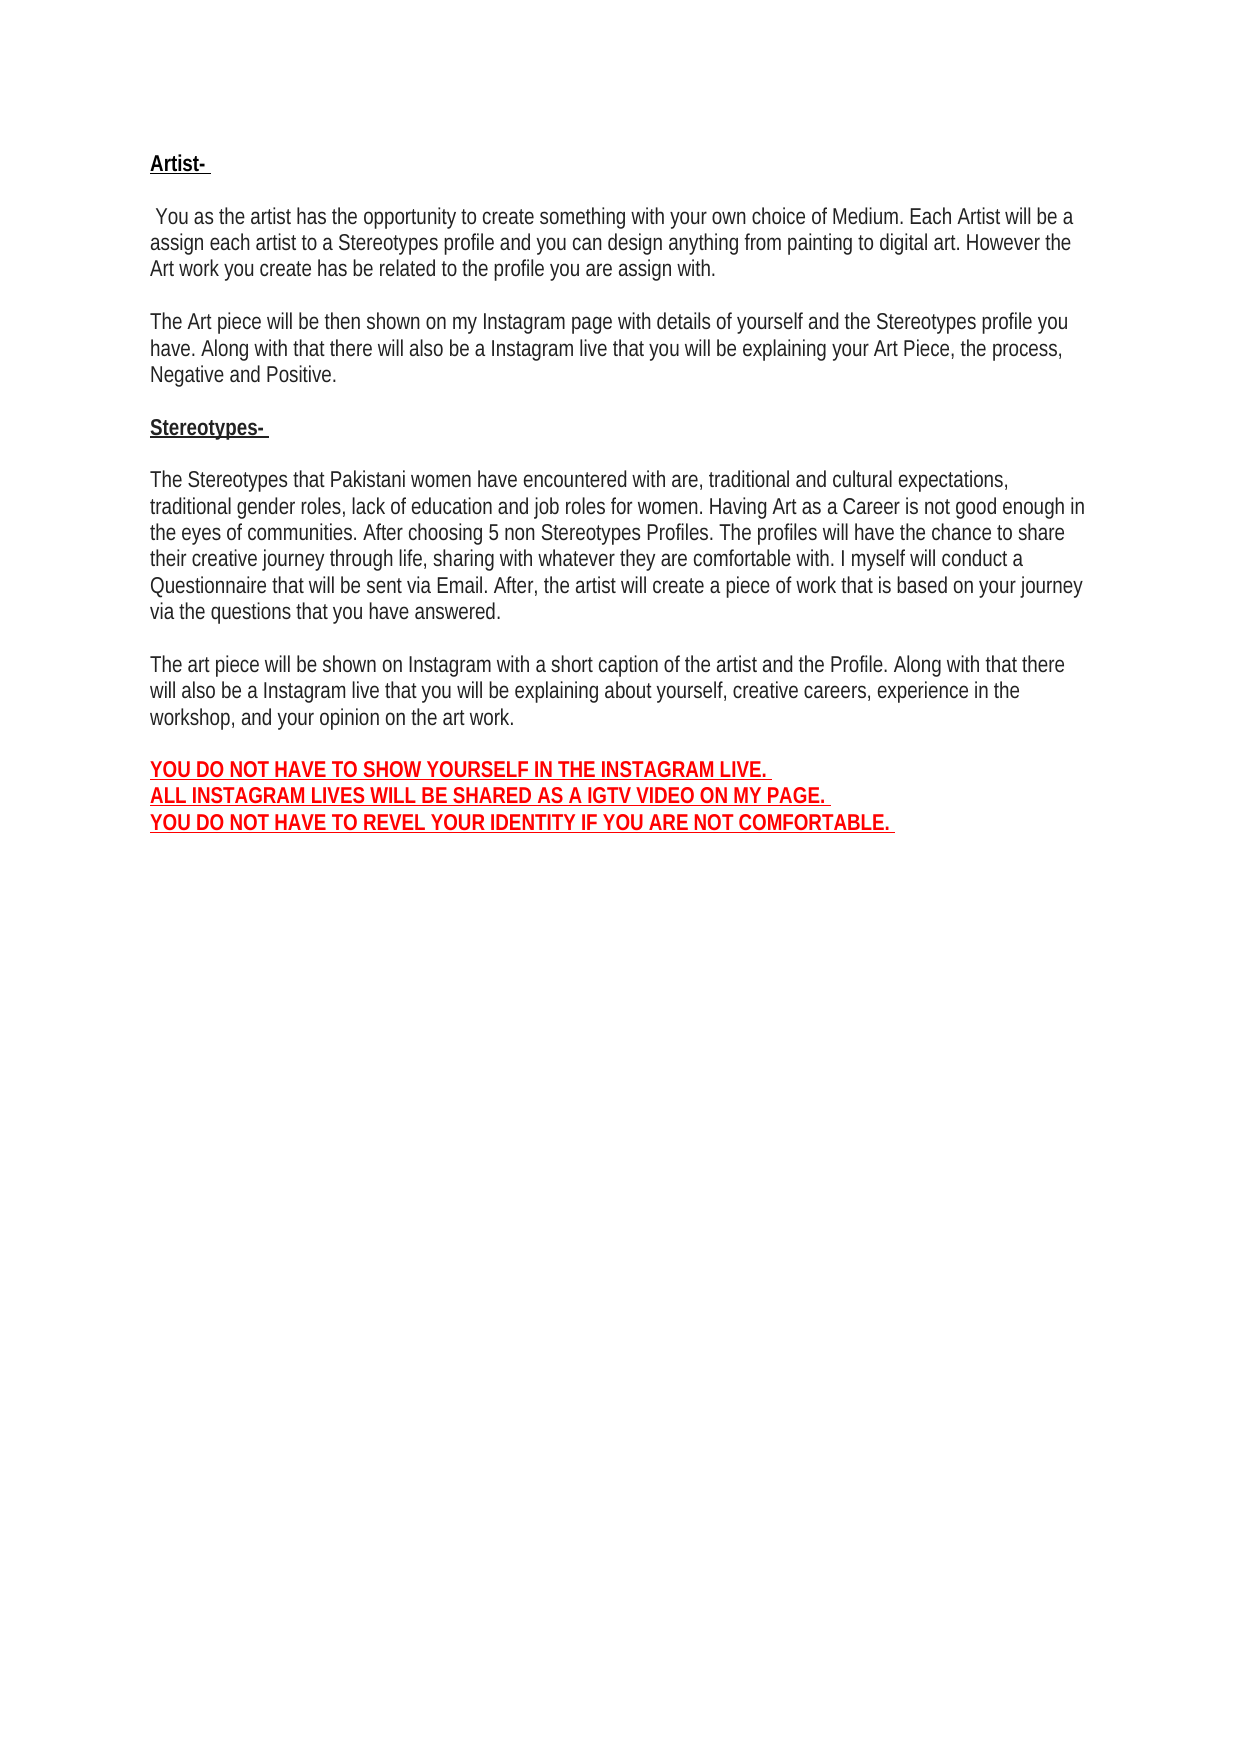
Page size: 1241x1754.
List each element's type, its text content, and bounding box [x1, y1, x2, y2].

text ALL INSTAGRAM LIVES WILL BE SHARED AS A IGTV VIDEO ON MY PAGE. [150, 782, 1090, 809]
text YOU DO NOT HAVE TO SHOW YOURSELF IN THE INSTAGRAM LIVE. [150, 756, 1090, 782]
text YOU DO NOT HAVE TO REVEL YOUR IDENTITY IF YOU ARE NOT COMFORTABLE. [150, 809, 1090, 835]
text You as the artist has the opportunity to create something with your own choice of Medium. Each Artist will be a assign each artist to a Stereotypes profile and you can design anything from painting to digital art. However the Art work you create has be related to the profile you are assign with. [150, 203, 1090, 282]
text The Stereotypes that Pakistani women have encountered with are, traditional and cultural expectations, traditional gender roles, lack of education and job roles for women. Having Art as a Career is not good enough in the eyes of communities. After choosing 5 non Stereotypes Profiles. The profiles will have the chance to share their creative journey through life, sharing with whatever they are comfortable with. I myself will conduct a Questionnaire that will be sent via Email. After, the artist will create a piece of work that is based on your journey via the questions that you have answered. [150, 466, 1090, 624]
text Artist- [150, 150, 1090, 176]
text The Art piece will be then shown on my Instagram page with details of yourself and the Stereotypes profile you have. Along with that there will also be a Instagram live that you will be explaining your Art Piece, the process, Negative and Positive. [150, 308, 1090, 387]
text The art piece will be shown on Instagram with a short caption of the artist and the Profile. Along with that there will also be a Instagram live that you will be explaining about yourself, creative careers, experience in the workshop, and your opinion on the art work. [150, 651, 1090, 730]
text Stereotypes- [150, 413, 1090, 440]
